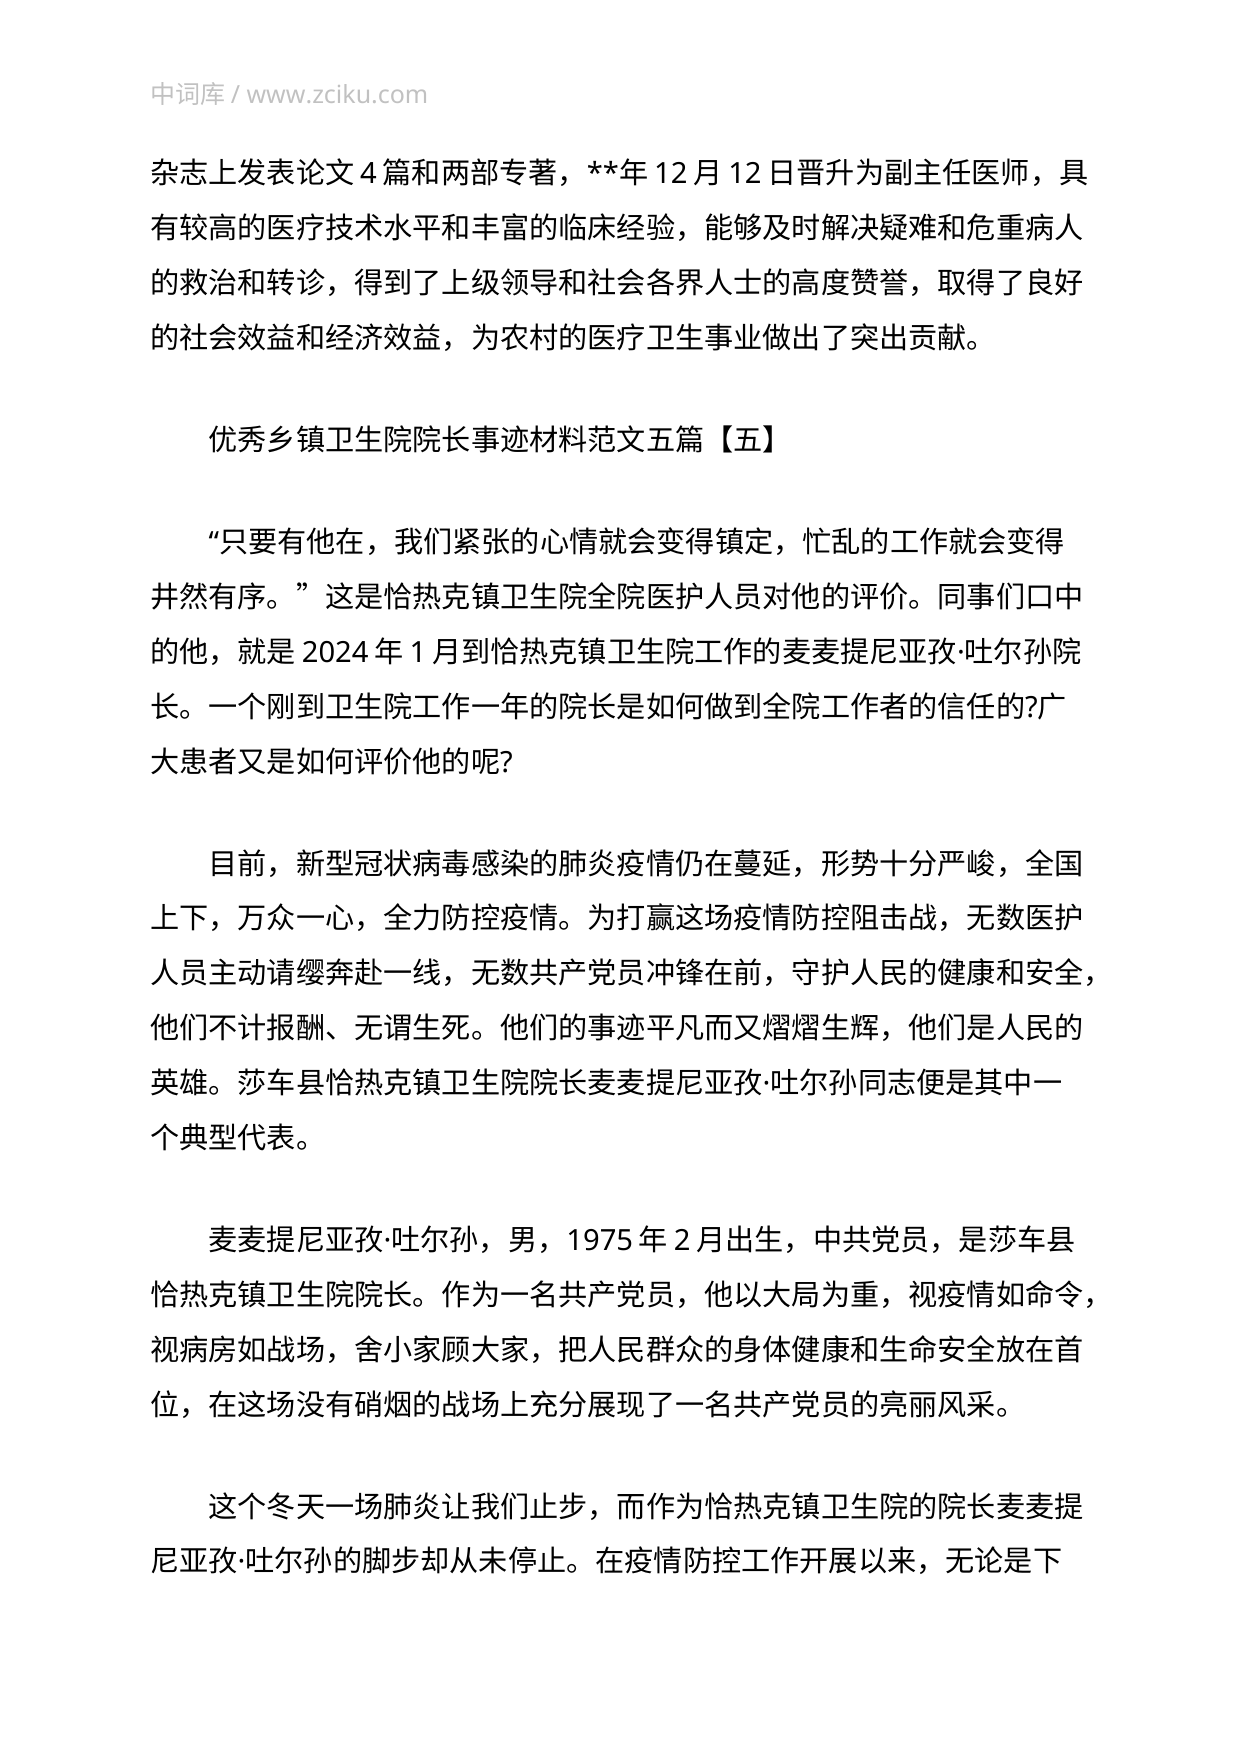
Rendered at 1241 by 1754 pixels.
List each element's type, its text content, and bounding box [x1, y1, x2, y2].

text 优秀乡镇卫生院院长事迹材料范文五篇【五】 [150, 417, 1090, 459]
text “只要有他在，我们紧张的心情就会变得镇定，忙乱的工作就会变得井然有序。”这是恰热克镇卫生院全院医护人员对他的评价。同事们口中的他，就是2024年1月到恰热克镇卫生院工作的麦麦提尼亚孜·吐尔孙院长。一个刚到卫生院工作一年的院长是如何做到全院工作者的信任的?广大患者又是如何评价他的呢? [150, 518, 1090, 781]
text 麦麦提尼亚孜·吐尔孙，男，1975年2月出生，中共党员，是莎车县恰热克镇卫生院院长。作为一名共产党员，他以大局为重，视疫情如命令，视病房如战场，舍小家顾大家，把人民群众的身体健康和生命安全放在首位，在这场没有硝烟的战场上充分展现了一名共产党员的亮丽风采。 [150, 1217, 1090, 1424]
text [150, 150, 1090, 357]
text 目前，新型冠状病毒感染的肺炎疫情仍在蔓延，形势十分严峻，全国上下，万众一心，全力防控疫情。为打赢这场疫情防控阻击战，无数医护人员主动请缨奔赴一线，无数共产党员冲锋在前，守护人民的健康和安全，他们不计报酬、无谓生死。他们的事迹平凡而又熠熠生辉，他们是人民的英雄。莎车县恰热克镇卫生院院长麦麦提尼亚孜·吐尔孙同志便是其中一个典型代表。 [150, 840, 1090, 1157]
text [150, 1483, 1090, 1580]
